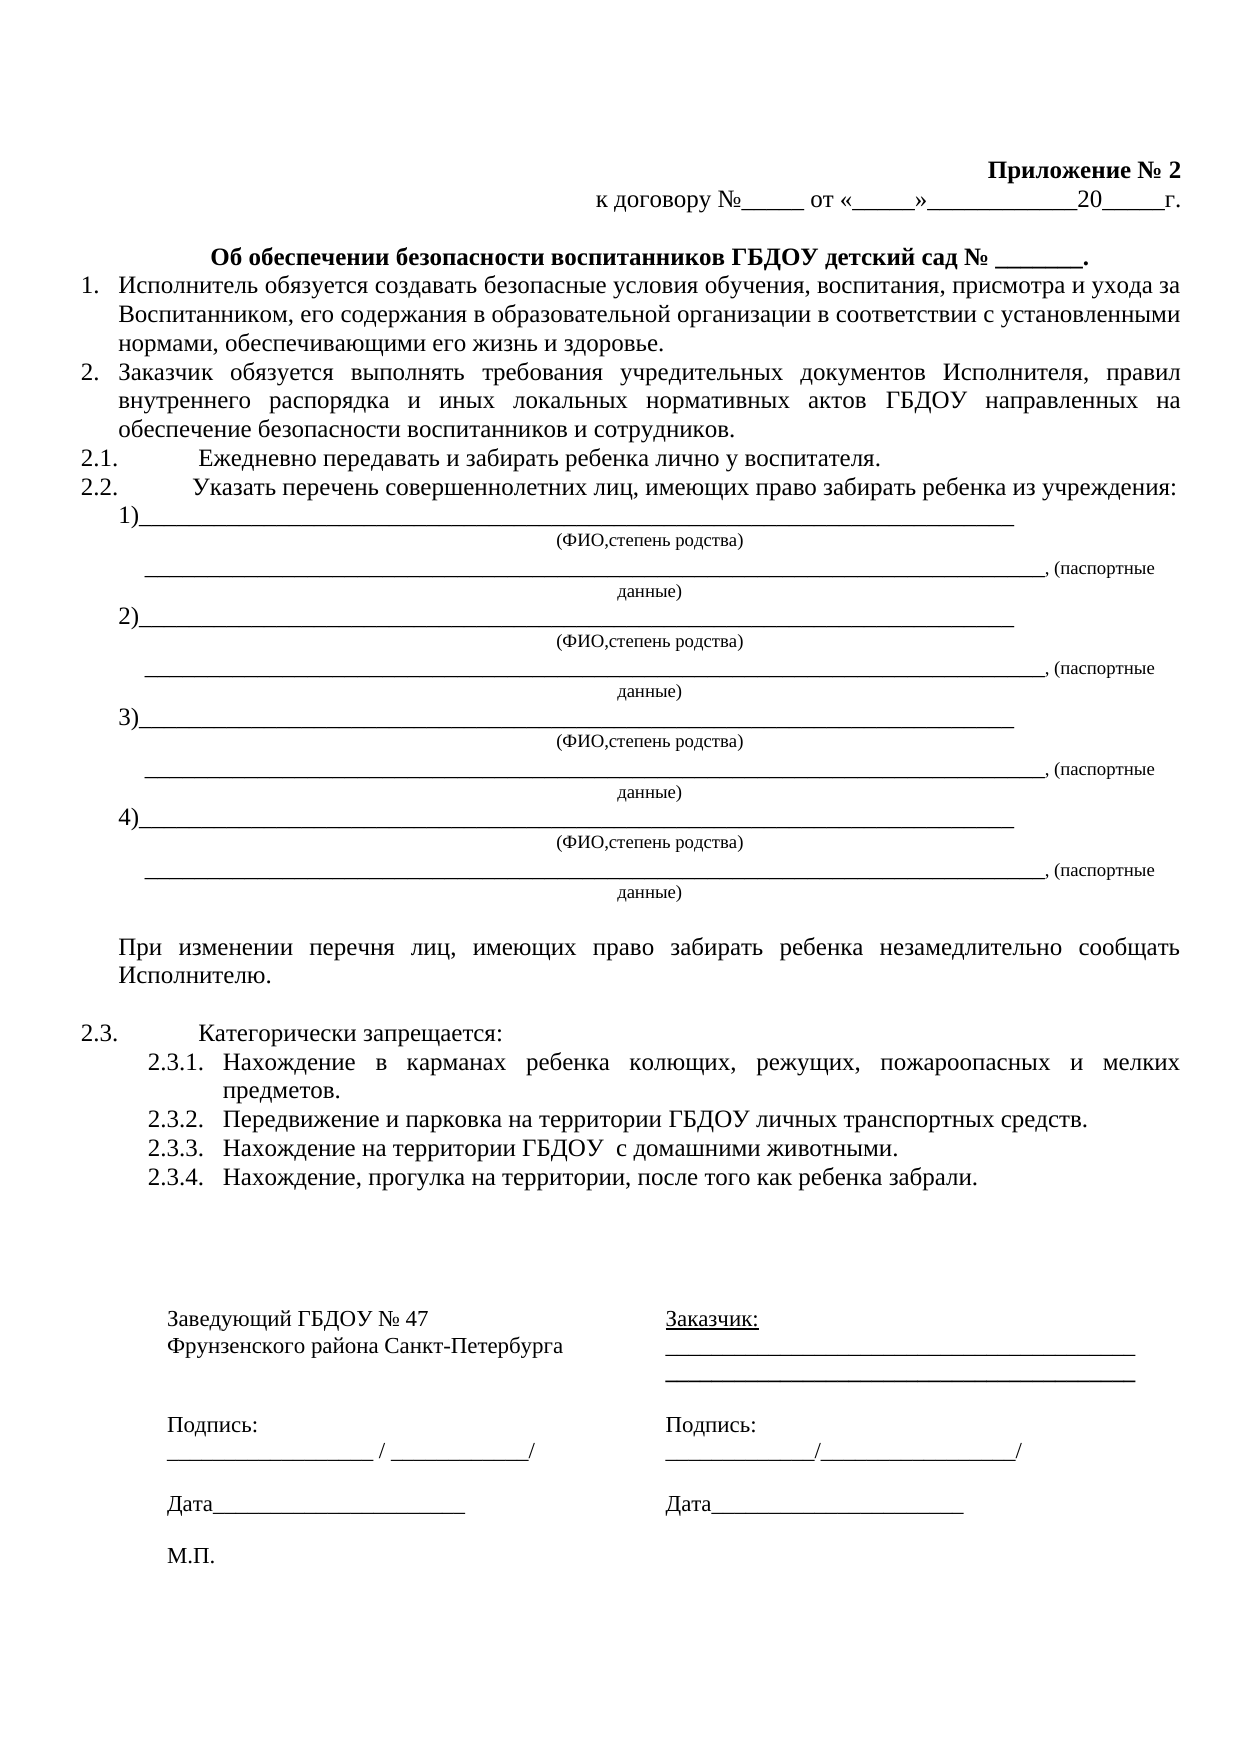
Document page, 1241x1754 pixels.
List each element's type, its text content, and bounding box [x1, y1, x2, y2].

table_header Заказчик: _________________________________________ _________________________________________ Подпись: _____________/_________________/ Дата______________________ [654, 1305, 1153, 1569]
list Передвижение и парковка на территории ГБДОУ личных транспортных средств. [148, 1104, 1181, 1133]
list Заказчик обязуется выполнять требования учредительных документов Исполнителя, правил внутреннего распорядка и иных локальных нормативных актов ГБДОУ направленных на обеспечение безопасности воспитанников и сотрудников. [81, 357, 1181, 443]
text ________________________________________________________________________, (паспортные данные) [118, 551, 1181, 601]
text (ФИО,степень родства) [118, 529, 1181, 551]
list Указать перечень совершеннолетних лиц, имеющих право забирать ребенка из учреждения: [81, 472, 1181, 500]
text 3)______________________________________________________________________ [118, 702, 1181, 730]
table_header Заведующий ГБДОУ № 47 Фрунзенского района Санкт-Петербурга Подпись: __________________ / ____________/ Дата______________________ М.П. [156, 1305, 654, 1569]
text (ФИО,степень родства) [118, 730, 1181, 752]
list Исполнитель обязуется создавать безопасные условия обучения, воспитания, присмотра и ухода за Воспитанником, его содержания в образовательной организации в соответствии с установленными нормами, обеспечивающими его жизнь и здоровье. [81, 270, 1181, 357]
text 1)______________________________________________________________________ [118, 500, 1181, 529]
text При изменении перечня лиц, имеющих право забирать ребенка незамедлительно сообщать Исполнителю. [118, 932, 1181, 989]
text ________________________________________________________________________, (паспортные данные) [118, 752, 1181, 802]
list Нахождение в карманах ребенка колющих, режущих, пожароопасных и мелких предметов. [148, 1047, 1181, 1104]
text 4)______________________________________________________________________ [118, 802, 1181, 831]
text ________________________________________________________________________, (паспортные данные) [118, 853, 1181, 903]
text ________________________________________________________________________, (паспортные данные) [118, 651, 1181, 702]
list Ежедневно передавать и забирать ребенка лично у воспитателя. [81, 443, 1181, 472]
text к договору №_____ от «_____»____________20_____г. [118, 184, 1181, 213]
list Категорически запрещается: [81, 1018, 1181, 1047]
text Приложение № 2 [118, 155, 1181, 184]
list Нахождение на территории ГБДОУ с домашними животными. [148, 1133, 1181, 1162]
text (ФИО,степень родства) [118, 630, 1181, 651]
text 2)______________________________________________________________________ [118, 601, 1181, 630]
list Нахождение, прогулка на территории, после того как ребенка забрали. [148, 1162, 1181, 1190]
text Об обеспечении безопасности воспитанников ГБДОУ детский сад № _______. [118, 242, 1181, 270]
text (ФИО,степень родства) [118, 831, 1181, 853]
